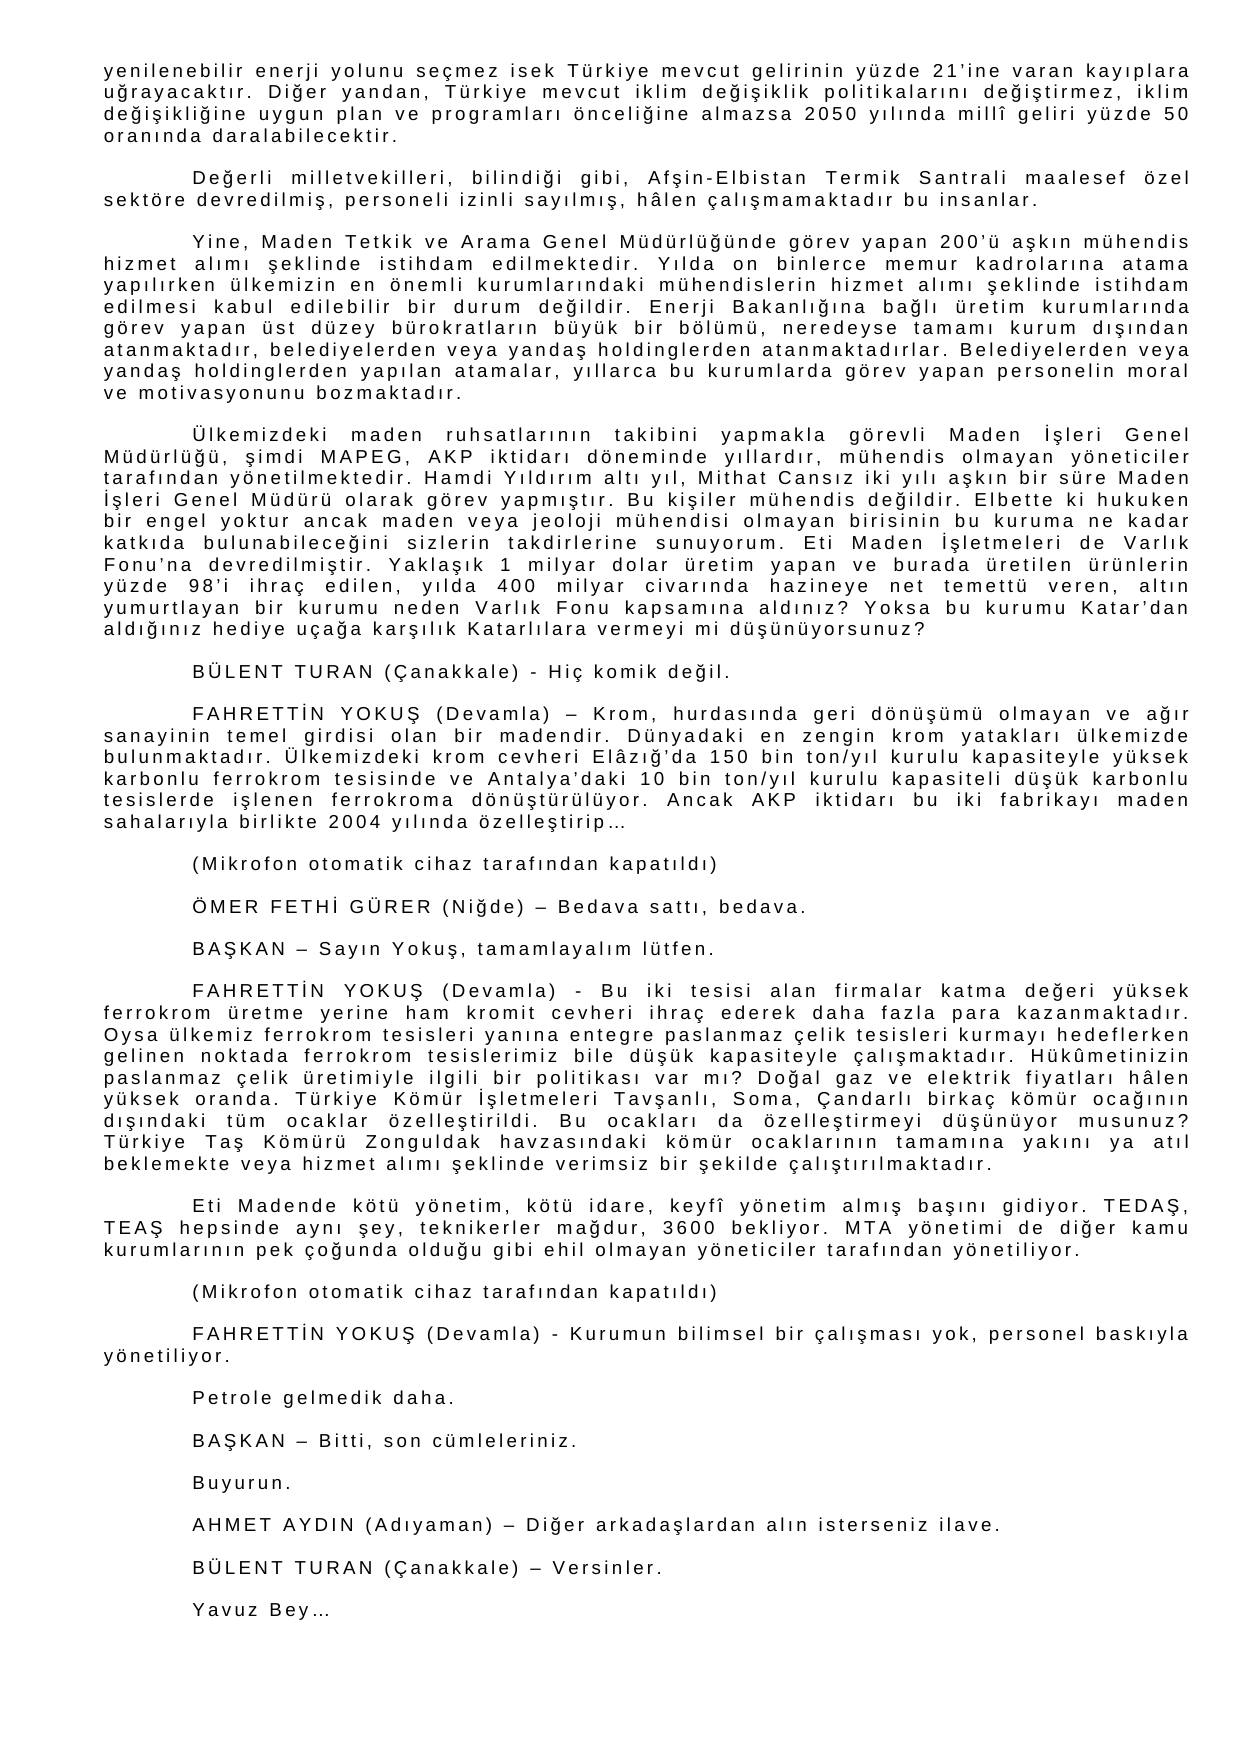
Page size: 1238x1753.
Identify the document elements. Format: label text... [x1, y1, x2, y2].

text ÖMER FETHİ GÜRER (Niğde) – Bedava sattı, bedava. [103, 896, 1190, 917]
text Ülkemizdeki maden ruhsatlarının takibini yapmakla görevli Maden İşleri Genel Müdürlüğü, şimdi MAPEG, AKP iktidarı döneminde yıllardır, mühendis olmayan yöneticiler tarafından yönetilmektedir. Hamdi Yıldırım altı yıl, Mithat Cansız iki yılı aşkın bir süre Maden İşleri Genel Müdürü olarak görev yapmıştır. Bu kişiler mühendis değildir. Elbette ki hukuken bir engel yoktur ancak maden veya jeoloji mühendisi olmayan birisinin bu kuruma ne kadar katkıda bulunabileceğini sizlerin takdirlerine sunuyorum. Eti Maden İşletmeleri de Varlık Fonu’na devredilmiştir. Yaklaşık 1 milyar dolar üretim yapan ve burada üretilen ürünlerin yüzde 98’i ihraç edilen, yılda 400 milyar civarında hazineye net temettü veren, altın yumurtlayan bir kurumu neden Varlık Fonu kapsamına aldınız? Yoksa bu kurumu Katar’dan aldığınız hediye uçağa karşılık Katarlılara vermeyi mi düşünüyorsunuz? [103, 424, 1190, 640]
text FAHRETTİN YOKUŞ (Devamla) - Kurumun bilimsel bir çalışması yok, personel baskıyla yönetiliyor. [103, 1323, 1190, 1366]
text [103, 60, 1190, 146]
text Eti Madende kötü yönetim, kötü idare, keyfî yönetim almış başını gidiyor. TEDAŞ, TEAŞ hepsinde aynı şey, teknikerler mağdur, 3600 bekliyor. MTA yönetimi de diğer kamu kurumlarının pek çoğunda olduğu gibi ehil olmayan yöneticiler tarafından yönetiliyor. [103, 1195, 1190, 1260]
text BÜLENT TURAN (Çanakkale) - Hiç komik değil. [103, 661, 1190, 682]
text AHMET AYDIN (Adıyaman) – Diğer arkadaşlardan alın isterseniz ilave. [103, 1514, 1190, 1536]
text FAHRETTİN YOKUŞ (Devamla) – Krom, hurdasında geri dönüşümü olmayan ve ağır sanayinin temel girdisi olan bir madendir. Dünyadaki en zengin krom yatakları ülkemizde bulunmaktadır. Ülkemizdeki krom cevheri Elâzığ’da 150 bin ton/yıl kurulu kapasiteyle yüksek karbonlu ferrokrom tesisinde ve Antalya’daki 10 bin ton/yıl kurulu kapasiteli düşük karbonlu tesislerde işlenen ferrokroma dönüştürülüyor. Ancak AKP iktidarı bu iki fabrikayı maden sahalarıyla birlikte 2004 yılında özelleştirip… [103, 703, 1190, 832]
text BÜLENT TURAN (Çanakkale) – Versinler. [103, 1557, 1190, 1578]
text Yine, Maden Tetkik ve Arama Genel Müdürlüğünde görev yapan 200’ü aşkın mühendis hizmet alımı şeklinde istihdam edilmektedir. Yılda on binlerce memur kadrolarına atama yapılırken ülkemizin en önemli kurumlarındaki mühendislerin hizmet alımı şeklinde istihdam edilmesi kabul edilebilir bir durum değildir. Enerji Bakanlığına bağlı üretim kurumlarında görev yapan üst düzey bürokratların büyük bir bölümü, neredeyse tamamı kurum dışından atanmaktadır, belediyelerden veya yandaş holdinglerden atanmaktadırlar. Belediyelerden veya yandaş holdinglerden yapılan atamalar, yıllarca bu kurumlarda görev yapan personelin moral ve motivasyonunu bozmaktadır. [103, 231, 1190, 403]
text BAŞKAN – Sayın Yokuş, tamamlayalım lütfen. [103, 938, 1190, 959]
text Değerli milletvekilleri, bilindiği gibi, Afşin-Elbistan Termik Santrali maalesef özel sektöre devredilmiş, personeli izinli sayılmış, hâlen çalışmamaktadır bu insanlar. [103, 167, 1190, 210]
text (Mikrofon otomatik cihaz tarafından kapatıldı) [103, 1281, 1190, 1302]
text FAHRETTİN YOKUŞ (Devamla) - Bu iki tesisi alan firmalar katma değeri yüksek ferrokrom üretme yerine ham kromit cevheri ihraç ederek daha fazla para kazanmaktadır. Oysa ülkemiz ferrokrom tesisleri yanına entegre paslanmaz çelik tesisleri kurmayı hedeflerken gelinen noktada ferrokrom tesislerimiz bile düşük kapasiteyle çalışmaktadır. Hükûmetinizin paslanmaz çelik üretimiyle ilgili bir politikası var mı? Doğal gaz ve elektrik fiyatları hâlen yüksek oranda. Türkiye Kömür İşletmeleri Tavşanlı, Soma, Çandarlı birkaç kömür ocağının dışındaki tüm ocaklar özelleştirildi. Bu ocakları da özelleştirmeyi düşünüyor musunuz? Türkiye Taş Kömürü Zonguldak havzasındaki kömür ocaklarının tamamına yakını ya atıl beklemekte veya hizmet alımı şeklinde verimsiz bir şekilde çalıştırılmaktadır. [103, 980, 1190, 1174]
text Buyurun. [103, 1472, 1190, 1493]
text BAŞKAN – Bitti, son cümleleriniz. [103, 1429, 1190, 1451]
text Petrole gelmedik daha. [103, 1387, 1190, 1409]
text (Mikrofon otomatik cihaz tarafından kapatıldı) [103, 853, 1190, 875]
text Yavuz Bey… [103, 1599, 1190, 1621]
